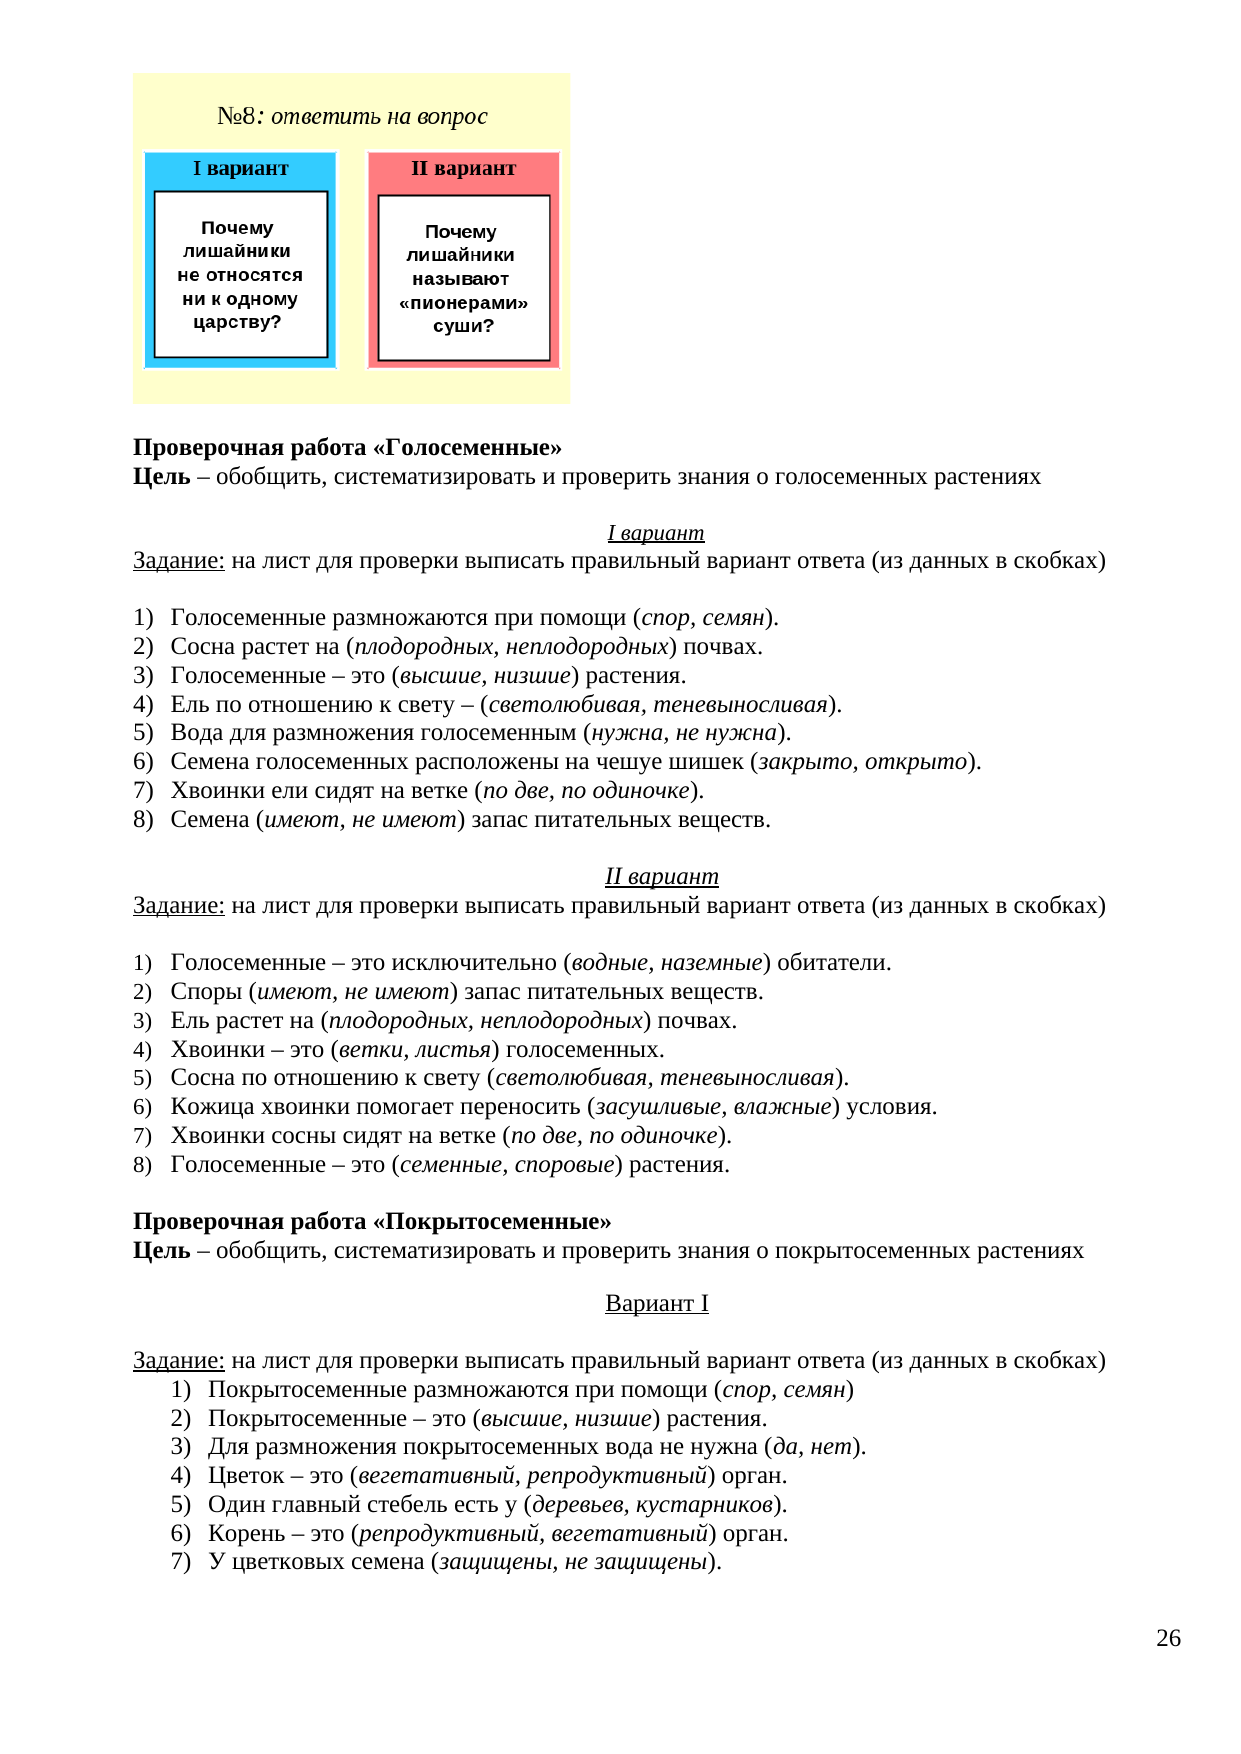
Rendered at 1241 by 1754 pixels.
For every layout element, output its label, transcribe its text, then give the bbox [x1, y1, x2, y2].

list Семена (имеют, не имеют) запас питательных веществ. [133, 804, 1181, 832]
list Семена голосеменных расположены на чешуе шишек (закрыто, открыто). [133, 746, 1181, 775]
list Вода для размножения голосеменным (нужна, не нужна). [133, 717, 1181, 746]
list Ель растет на (плодородных, неплодородных) почвах. [133, 1005, 1181, 1034]
list Голосеменные – это (семенные, споровые) растения. [133, 1149, 1181, 1177]
list Цветок – это (вегетативный, репродуктивный) орган. [170, 1460, 1181, 1489]
text Цель – обобщить, систематизировать и проверить знания о покрытосеменных растениях [133, 1235, 1181, 1264]
list Корень – это (репродуктивный, вегетативный) орган. [170, 1518, 1181, 1546]
text Проверочная работа «Голосеменные» [133, 432, 1181, 461]
list Голосеменные размножаются при помощи (спор, семян). [133, 602, 1181, 631]
text Вариант I [133, 1288, 1181, 1316]
list Покрытосеменные – это (высшие, низшие) растения. [170, 1403, 1181, 1431]
text Задание: на лист для проверки выписать правильный вариант ответа (из данных в скобках) [133, 890, 1181, 919]
list Покрытосеменные размножаются при помощи (спор, семян) [170, 1374, 1181, 1403]
list Хвоинки ели сидят на ветке (по две, по одиночке). [133, 775, 1181, 804]
list Голосеменные – это исключительно (водные, наземные) обитатели. [133, 947, 1181, 976]
text Задание: на лист для проверки выписать правильный вариант ответа (из данных в скобках) [133, 1345, 1181, 1374]
list У цветковых семена (защищены, не защищены). [170, 1546, 1181, 1575]
list Сосна растет на (плодородных, неплодородных) почвах. [133, 631, 1181, 660]
text I вариант [133, 518, 1181, 545]
list Для размножения покрытосеменных вода не нужна (да, нет). [170, 1431, 1181, 1460]
list Кожица хвоинки помогает переносить (засушливые, влажные) условия. [133, 1091, 1181, 1120]
list Голосеменные – это (высшие, низшие) растения. [133, 660, 1181, 689]
list Один главный стебель есть у (деревьев, кустарников). [170, 1489, 1181, 1518]
text Цель – обобщить, систематизировать и проверить знания о голосеменных растениях [133, 461, 1181, 490]
list Хвоинки сосны сидят на ветке (по две, по одиночке). [133, 1120, 1181, 1149]
text Задание: на лист для проверки выписать правильный вариант ответа (из данных в скобках) [133, 545, 1181, 574]
list Ель по отношению к свету – (светолюбивая, теневыносливая). [133, 689, 1181, 717]
list Сосна по отношению к свету (светолюбивая, теневыносливая). [133, 1062, 1181, 1091]
text II вариант [133, 861, 1181, 890]
list Споры (имеют, не имеют) запас питательных веществ. [133, 976, 1181, 1005]
list Хвоинки – это (ветки, листья) голосеменных. [133, 1034, 1181, 1062]
text Проверочная работа «Покрытосеменные» [133, 1206, 1181, 1235]
